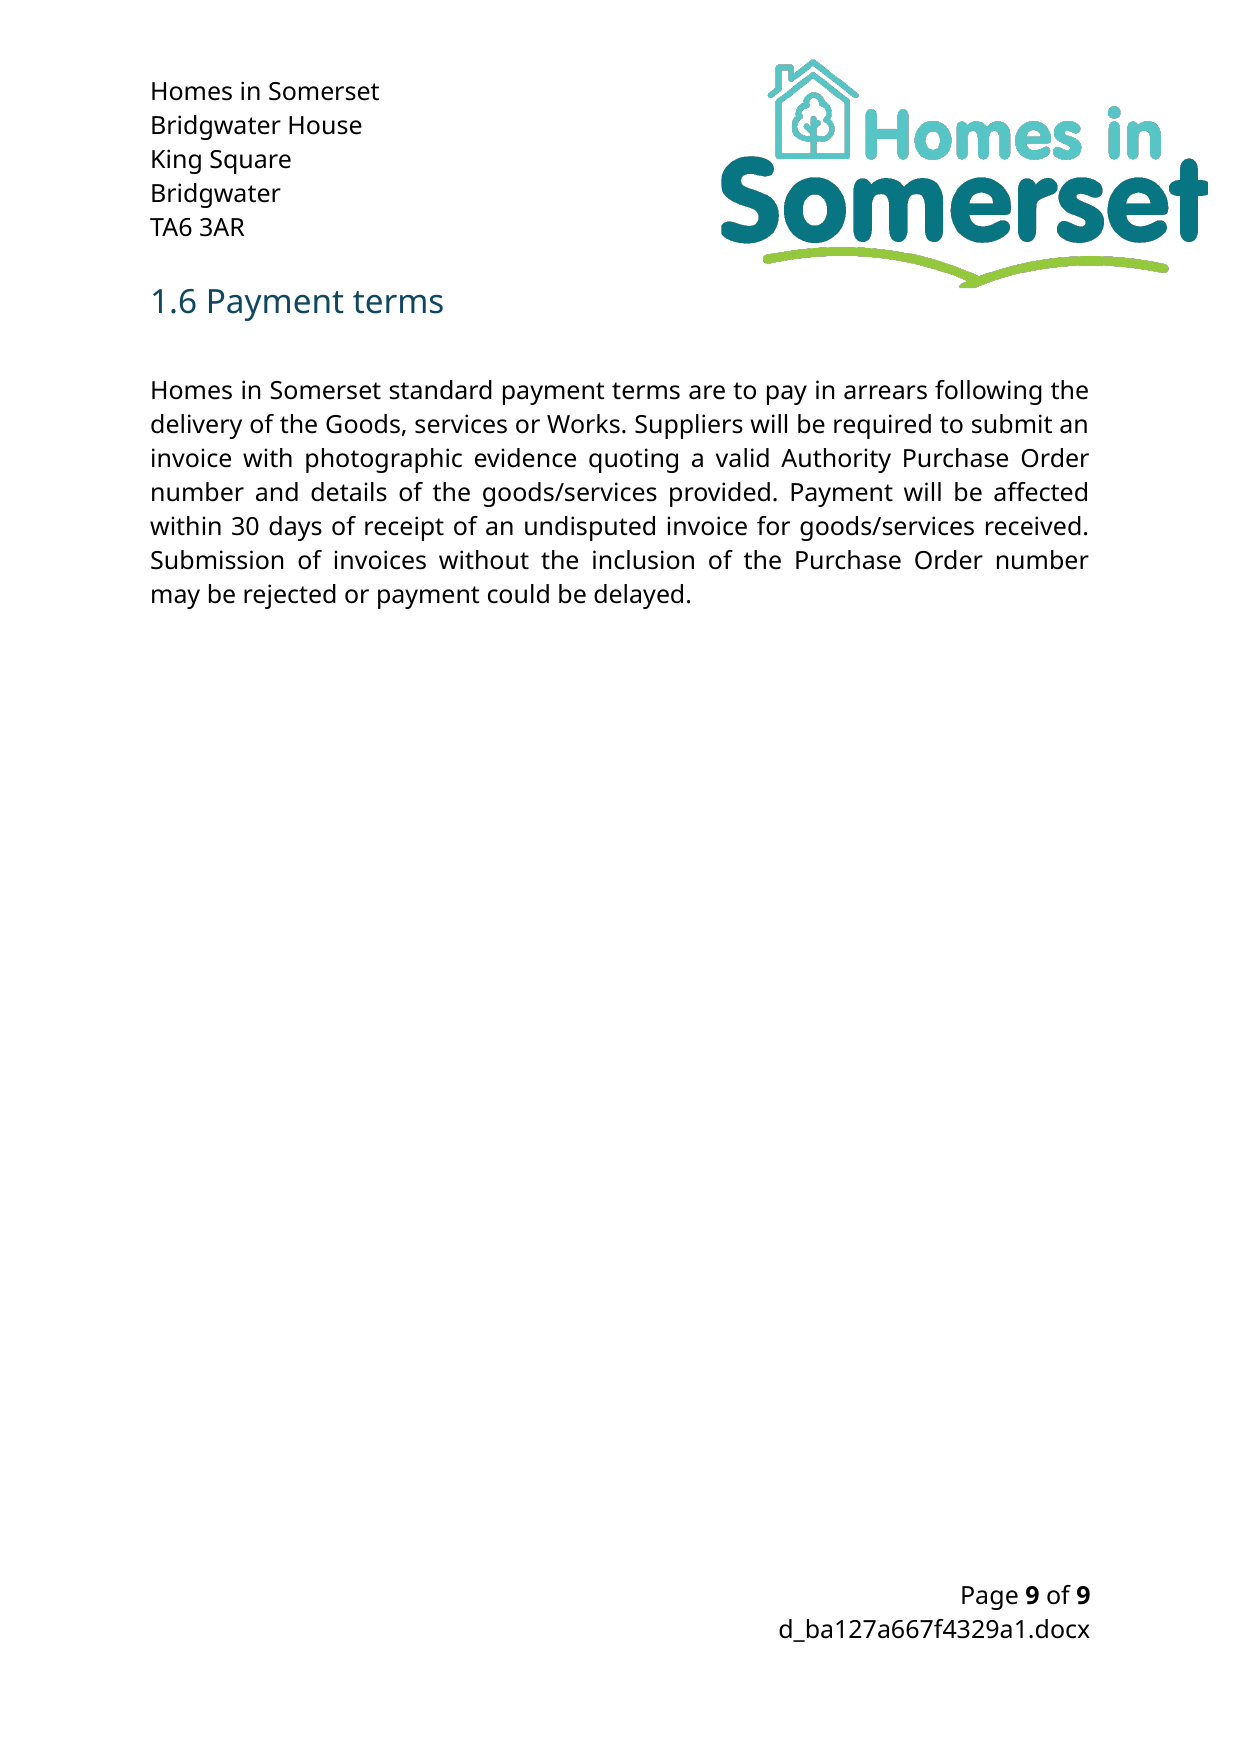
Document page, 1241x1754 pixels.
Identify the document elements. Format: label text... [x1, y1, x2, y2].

text Homes in Somerset standard payment terms are to pay in arrears following the delivery of the Goods, services or Works. Suppliers will be required to submit an invoice with photographic evidence quoting a valid Authority Purchase Order number and details of the goods/services provided. Payment will be affected within 30 days of receipt of an undisputed invoice for goods/services received. Submission of invoices without the inclusion of the Purchase Order number may be rejected or payment could be delayed. [150, 373, 1090, 611]
picture [720, 59, 1208, 288]
subtitle 1.6 Payment terms [150, 278, 1090, 323]
